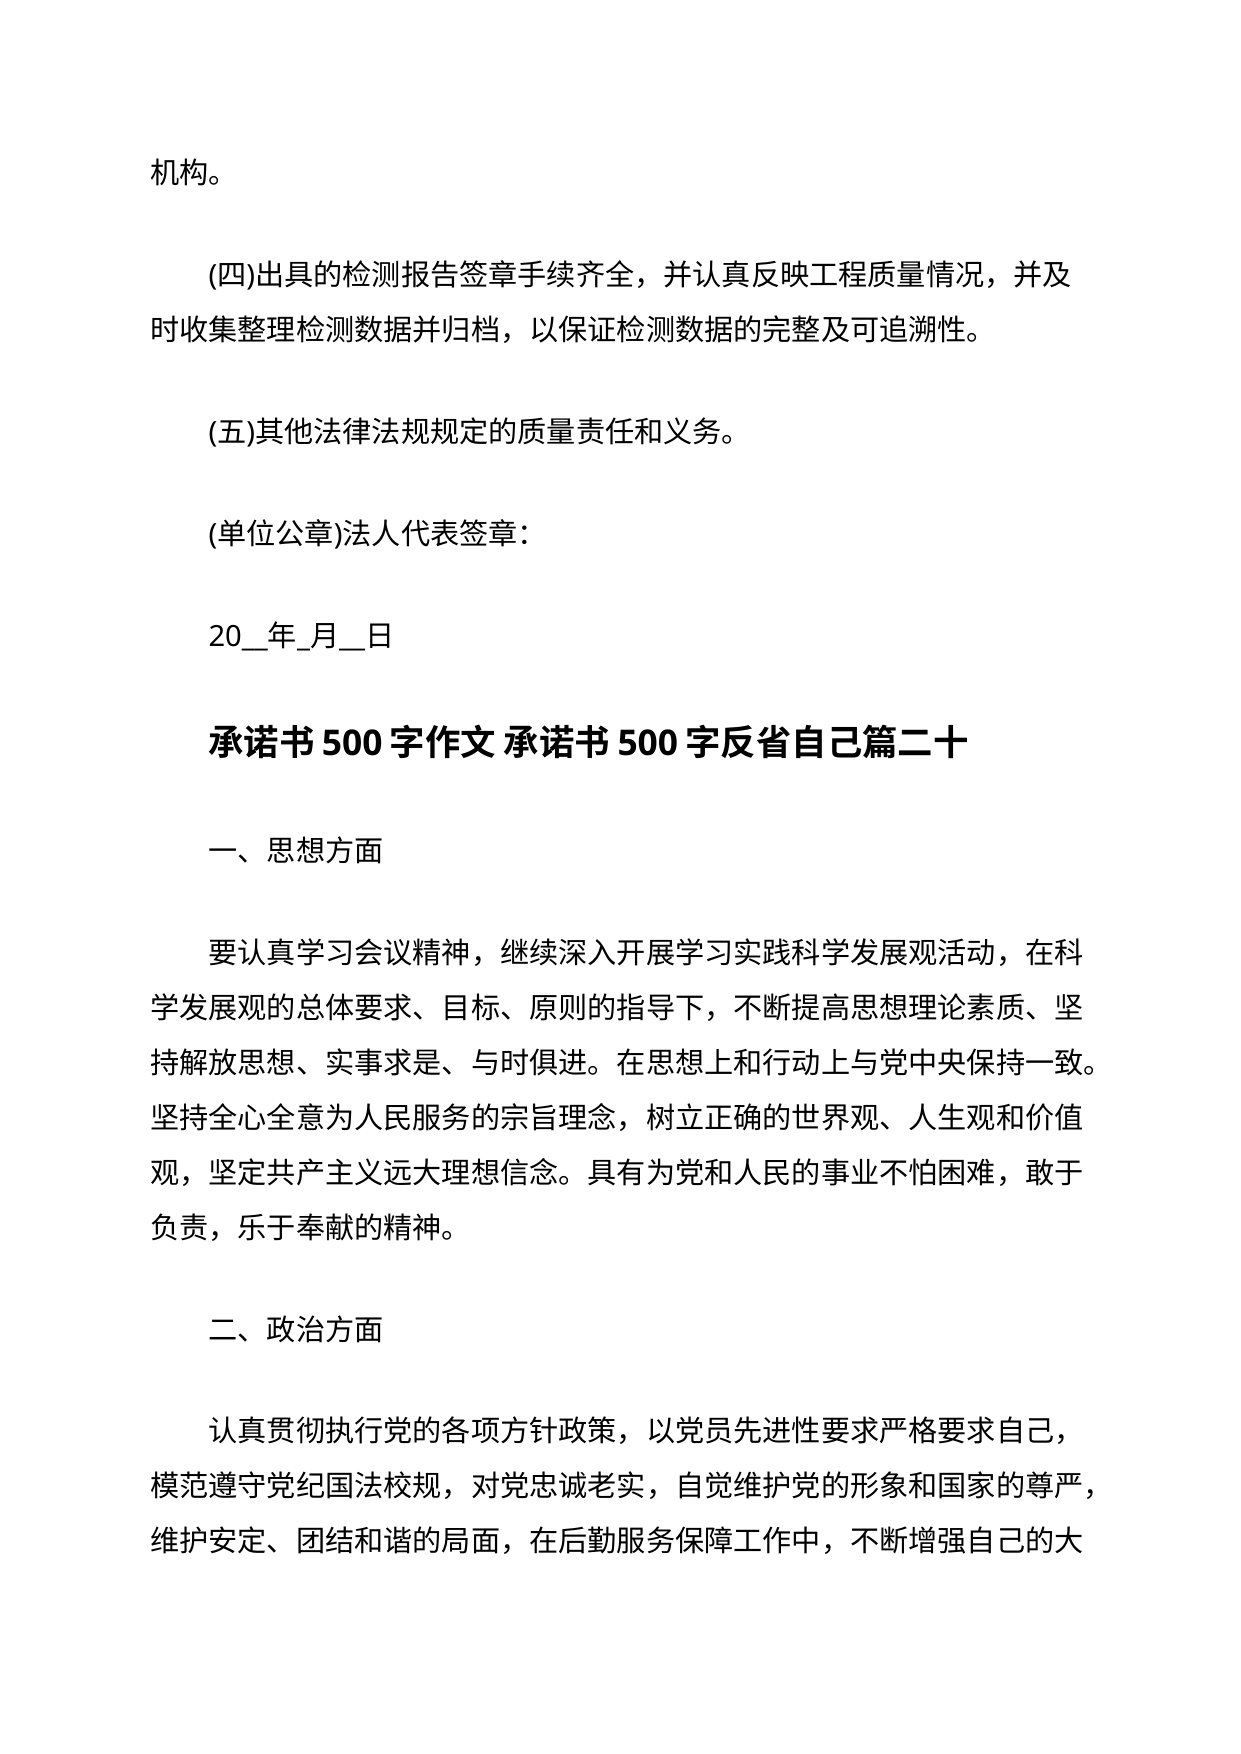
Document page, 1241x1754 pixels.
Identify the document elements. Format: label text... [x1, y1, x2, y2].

text (五)其他法律法规规定的质量责任和义务。 [150, 408, 1090, 451]
text 一、思想方面 [150, 828, 1090, 870]
text (单位公章)法人代表签章： [150, 511, 1090, 553]
text (四)出具的检测报告签章手续齐全，并认真反映工程质量情况，并及时收集整理检测数据并归档，以保证检测数据的完整及可追溯性。 [150, 252, 1090, 349]
text 20__年_月__日 [150, 612, 1090, 655]
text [150, 1408, 1090, 1560]
text 承诺书500字作文 承诺书500字反省自己篇二十 [150, 714, 1090, 766]
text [150, 150, 1090, 192]
text 要认真学习会议精神，继续深入开展学习实践科学发展观活动，在科学发展观的总体要求、目标、原则的指导下，不断提高思想理论素质、坚持解放思想、实事求是、与时俱进。在思想上和行动上与党中央保持一致。坚持全心全意为人民服务的宗旨理念，树立正确的世界观、人生观和价值观，坚定共产主义远大理想信念。具有为党和人民的事业不怕困难，敢于负责，乐于奉献的精神。 [150, 930, 1090, 1247]
text 二、政治方面 [150, 1306, 1090, 1348]
